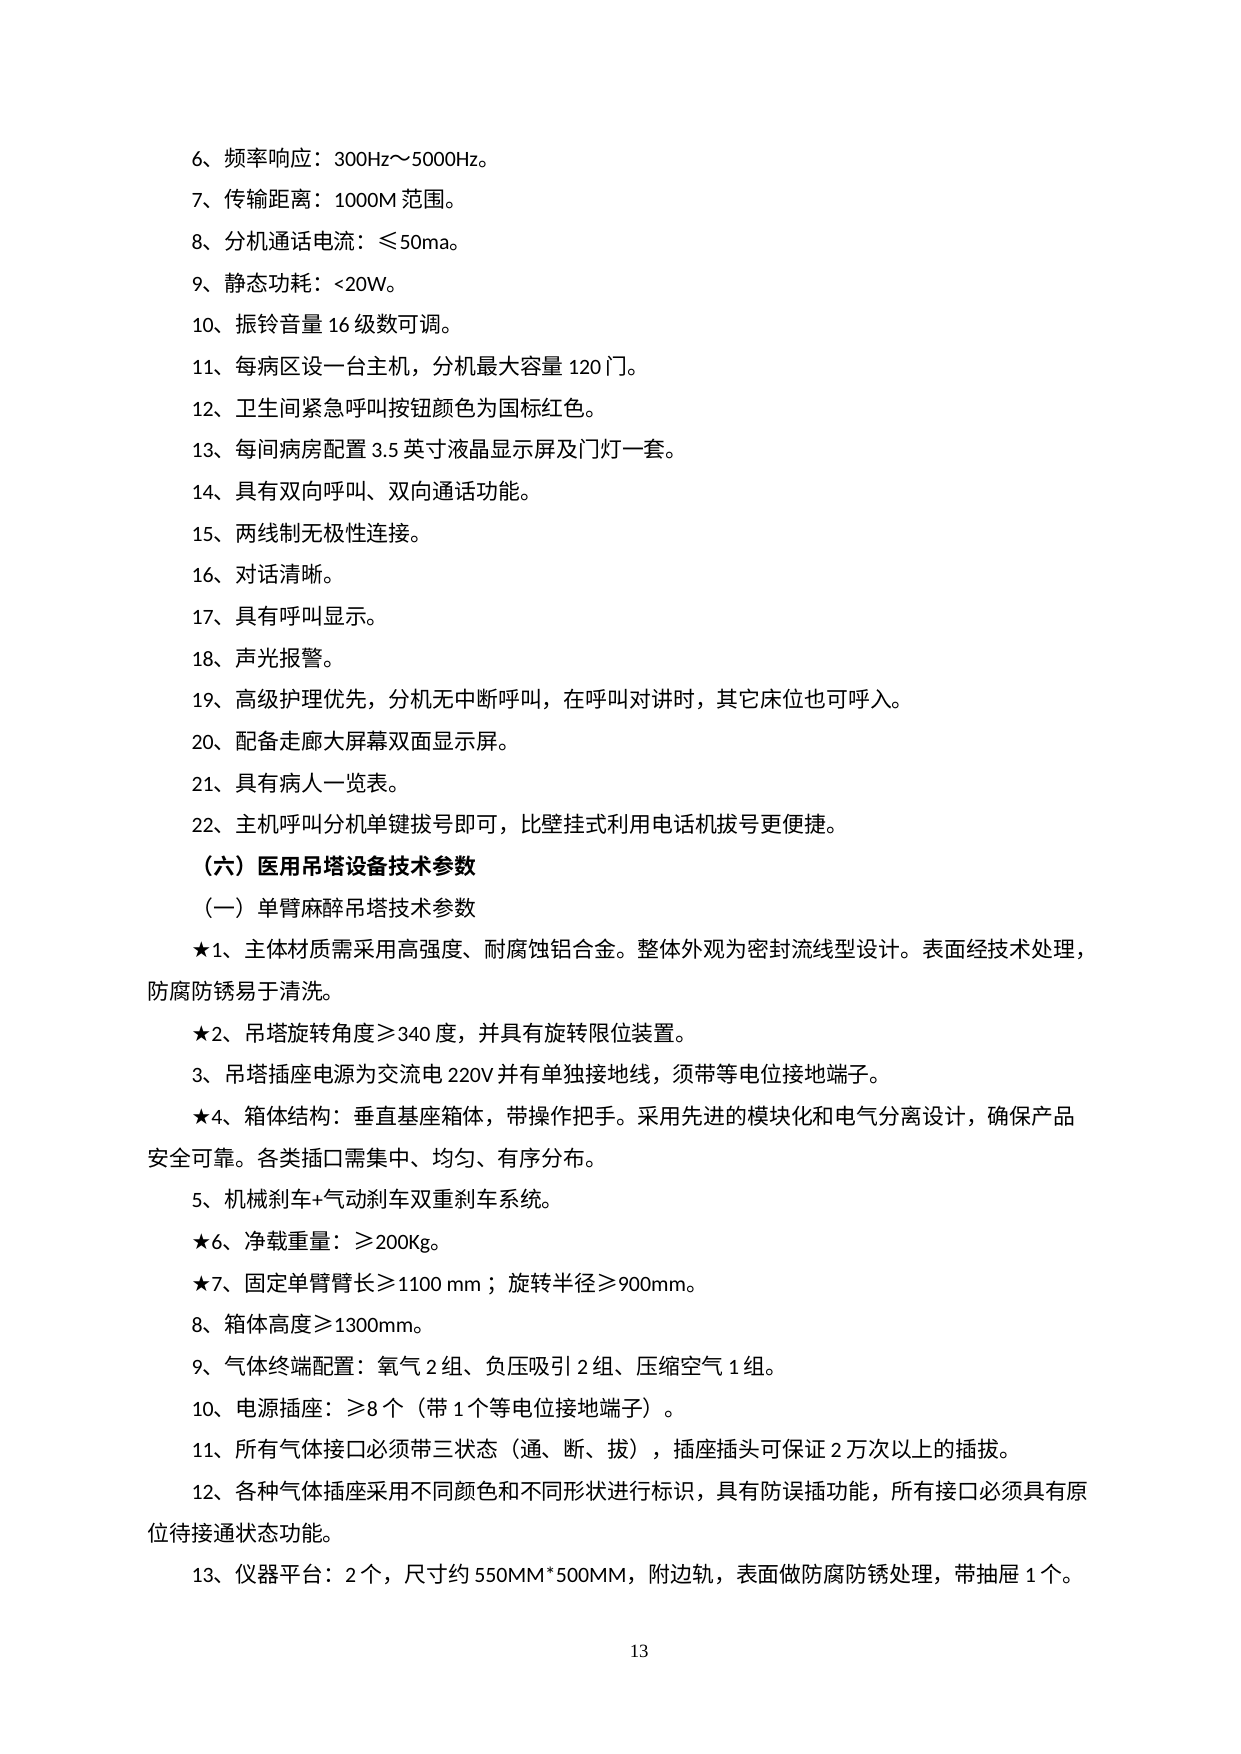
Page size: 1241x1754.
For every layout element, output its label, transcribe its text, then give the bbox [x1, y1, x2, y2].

text 15、两线制无极性连接。 [148, 508, 1093, 549]
text ★2、吊塔旋转角度≥340度，并具有旋转限位装置。 [148, 1008, 1093, 1049]
text 16、对话清晰。 [148, 549, 1093, 591]
text 12、各种气体插座采用不同颜色和不同形状进行标识，具有防误插功能，所有接口必须具有原位待接通状态功能。 [148, 1466, 1093, 1549]
text 13、仪器平台：2个，尺寸约550MM*500MM，附边轨，表面做防腐防锈处理，带抽屉1个。 [148, 1549, 1093, 1591]
text 5、机械刹车+气动刹车双重刹车系统。 [148, 1174, 1093, 1216]
text 7、传输距离：1000M范围。 [148, 174, 1093, 216]
text 22、主机呼叫分机单键拔号即可，比壁挂式利用电话机拔号更便捷。 [148, 799, 1093, 841]
text 14、具有双向呼叫、双向通话功能。 [148, 466, 1093, 508]
text 8、分机通话电流：≤50ma。 [148, 216, 1093, 258]
text ★1、主体材质需采用高强度、耐腐蚀铝合金。整体外观为密封流线型设计。表面经技术处理，防腐防锈易于清洗。 [148, 924, 1093, 1008]
text 6、频率响应：300Hz～5000Hz。 [148, 133, 1093, 174]
text ★4、箱体结构：垂直基座箱体，带操作把手。采用先进的模块化和电气分离设计，确保产品安全可靠。各类插口需集中、均匀、有序分布。 [148, 1091, 1093, 1174]
text （一）单臂麻醉吊塔技术参数 [148, 883, 1093, 924]
text 10、振铃音量16级数可调。 [148, 299, 1093, 341]
text ★7、固定单臂臂长≥1100 mm ；旋转半径≥900mm。 [148, 1258, 1093, 1299]
text ★6、净载重量：≥200Kg。 [148, 1216, 1093, 1258]
text 10、电源插座：≥8个（带1个等电位接地端子）。 [148, 1383, 1093, 1424]
text 18、声光报警。 [148, 633, 1093, 674]
text 3、吊塔插座电源为交流电220V并有单独接地线，须带等电位接地端子。 [148, 1049, 1093, 1091]
text 20、配备走廊大屏幕双面显示屏。 [148, 716, 1093, 758]
text 9、气体终端配置：氧气2组、负压吸引2组、压缩空气1组。 [148, 1341, 1093, 1383]
text 11、每病区设一台主机，分机最大容量120门。 [148, 341, 1093, 383]
text 19、高级护理优先，分机无中断呼叫，在呼叫对讲时，其它床位也可呼入。 [148, 674, 1093, 716]
text 12、卫生间紧急呼叫按钮颜色为国标红色。 [148, 383, 1093, 424]
text 11、所有气体接口必须带三状态（通、断、拔），插座插头可保证2万次以上的插拔。 [148, 1424, 1093, 1466]
text 9、静态功耗：<20W。 [148, 258, 1093, 299]
text 13、每间病房配置3.5英寸液晶显示屏及门灯一套。 [148, 424, 1093, 466]
text 17、具有呼叫显示。 [148, 591, 1093, 633]
text 21、具有病人一览表。 [148, 758, 1093, 799]
text 8、箱体高度≥1300mm。 [148, 1299, 1093, 1341]
text （六）医用吊塔设备技术参数 [148, 841, 1093, 883]
